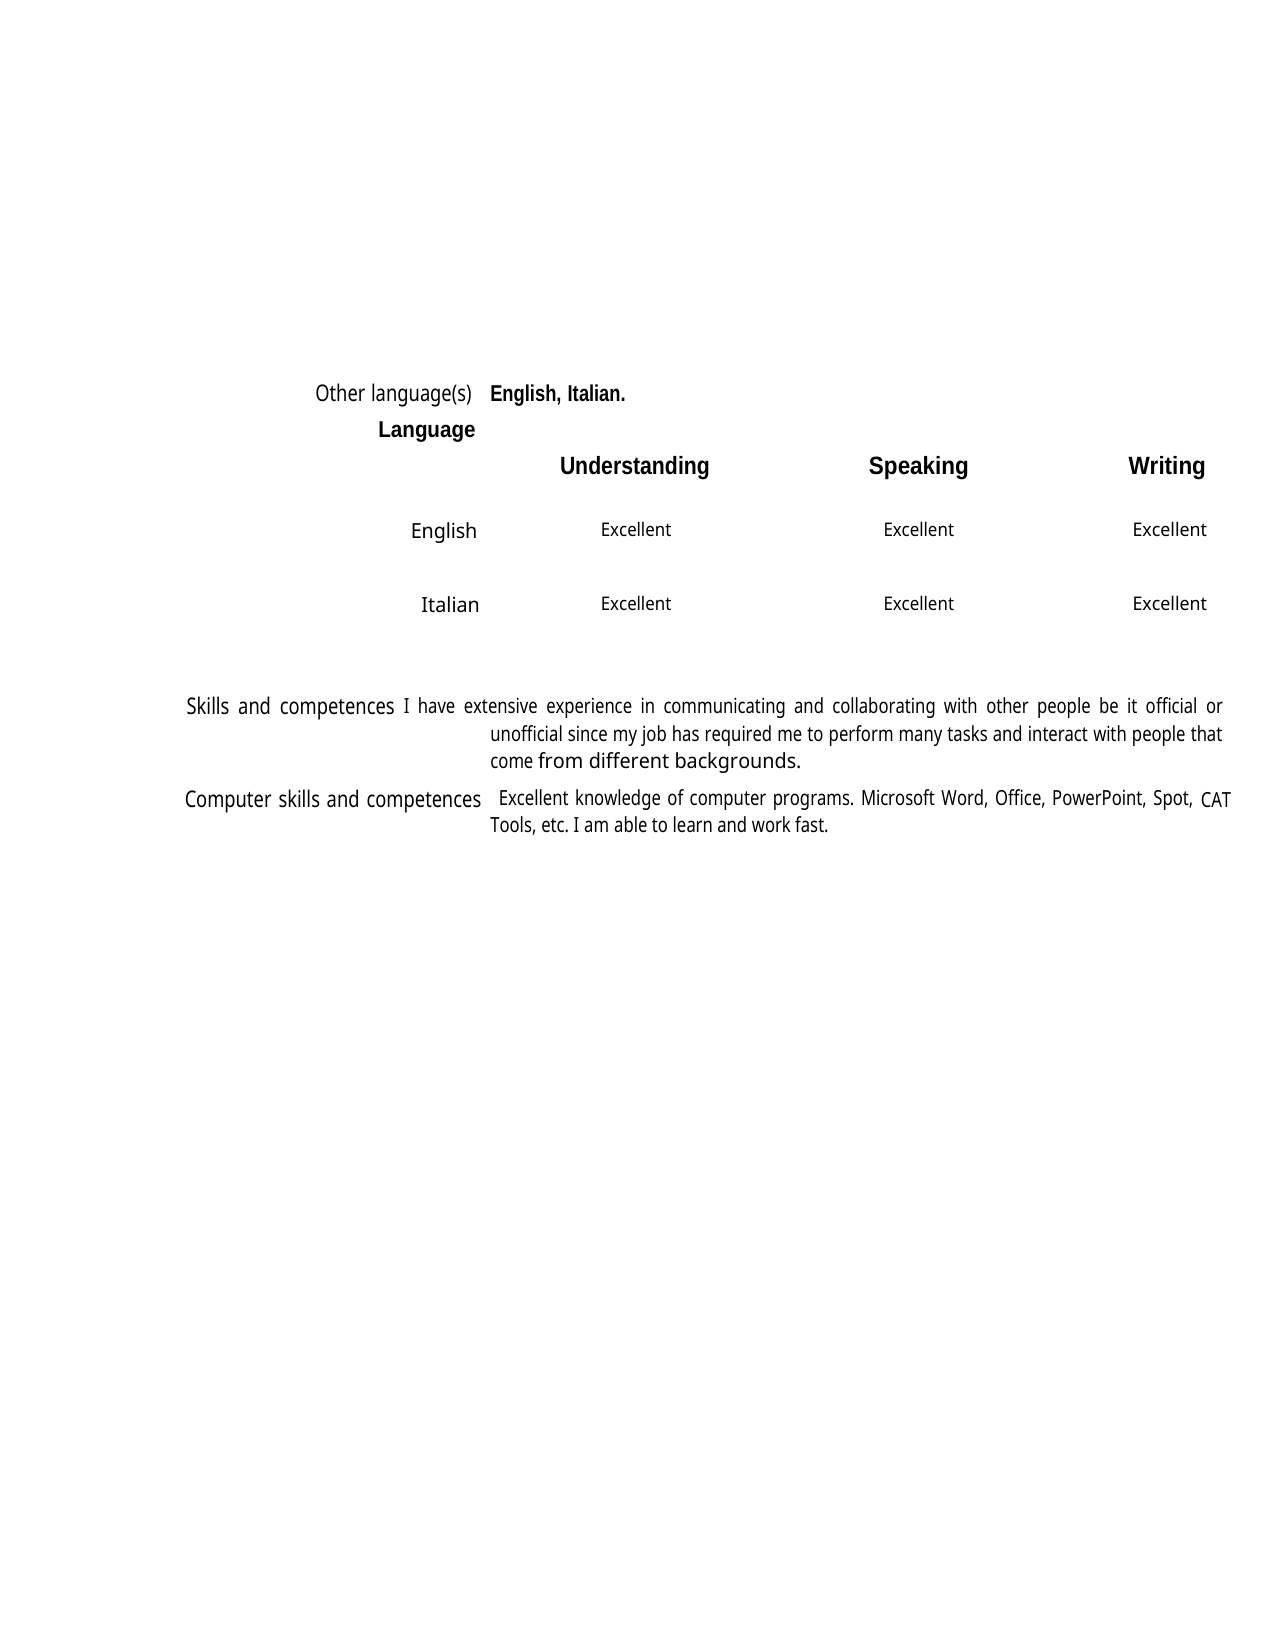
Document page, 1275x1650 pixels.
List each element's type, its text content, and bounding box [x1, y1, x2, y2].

text Italian Excellent Excellent Excellent [421, 590, 1260, 618]
text Other language(s) English, Italian. [315, 376, 1260, 408]
text English Excellent Excellent Excellent [411, 516, 1260, 544]
subtitle Understanding Speaking Writing [560, 451, 1260, 479]
text Computer skills and competences Excellent knowledge of computer programs. Microsoft Word, Office, PowerPoint, Spot, CAT Tools, etc. I am able to learn and work fast. [184, 784, 1231, 839]
text Language [378, 416, 1260, 443]
text Skills and competences I have extensive experience in communicating and collaborating with other people be it official or unofficial since my job has required me to perform many tasks and interact with people that come from different backgrounds. [186, 691, 1224, 775]
